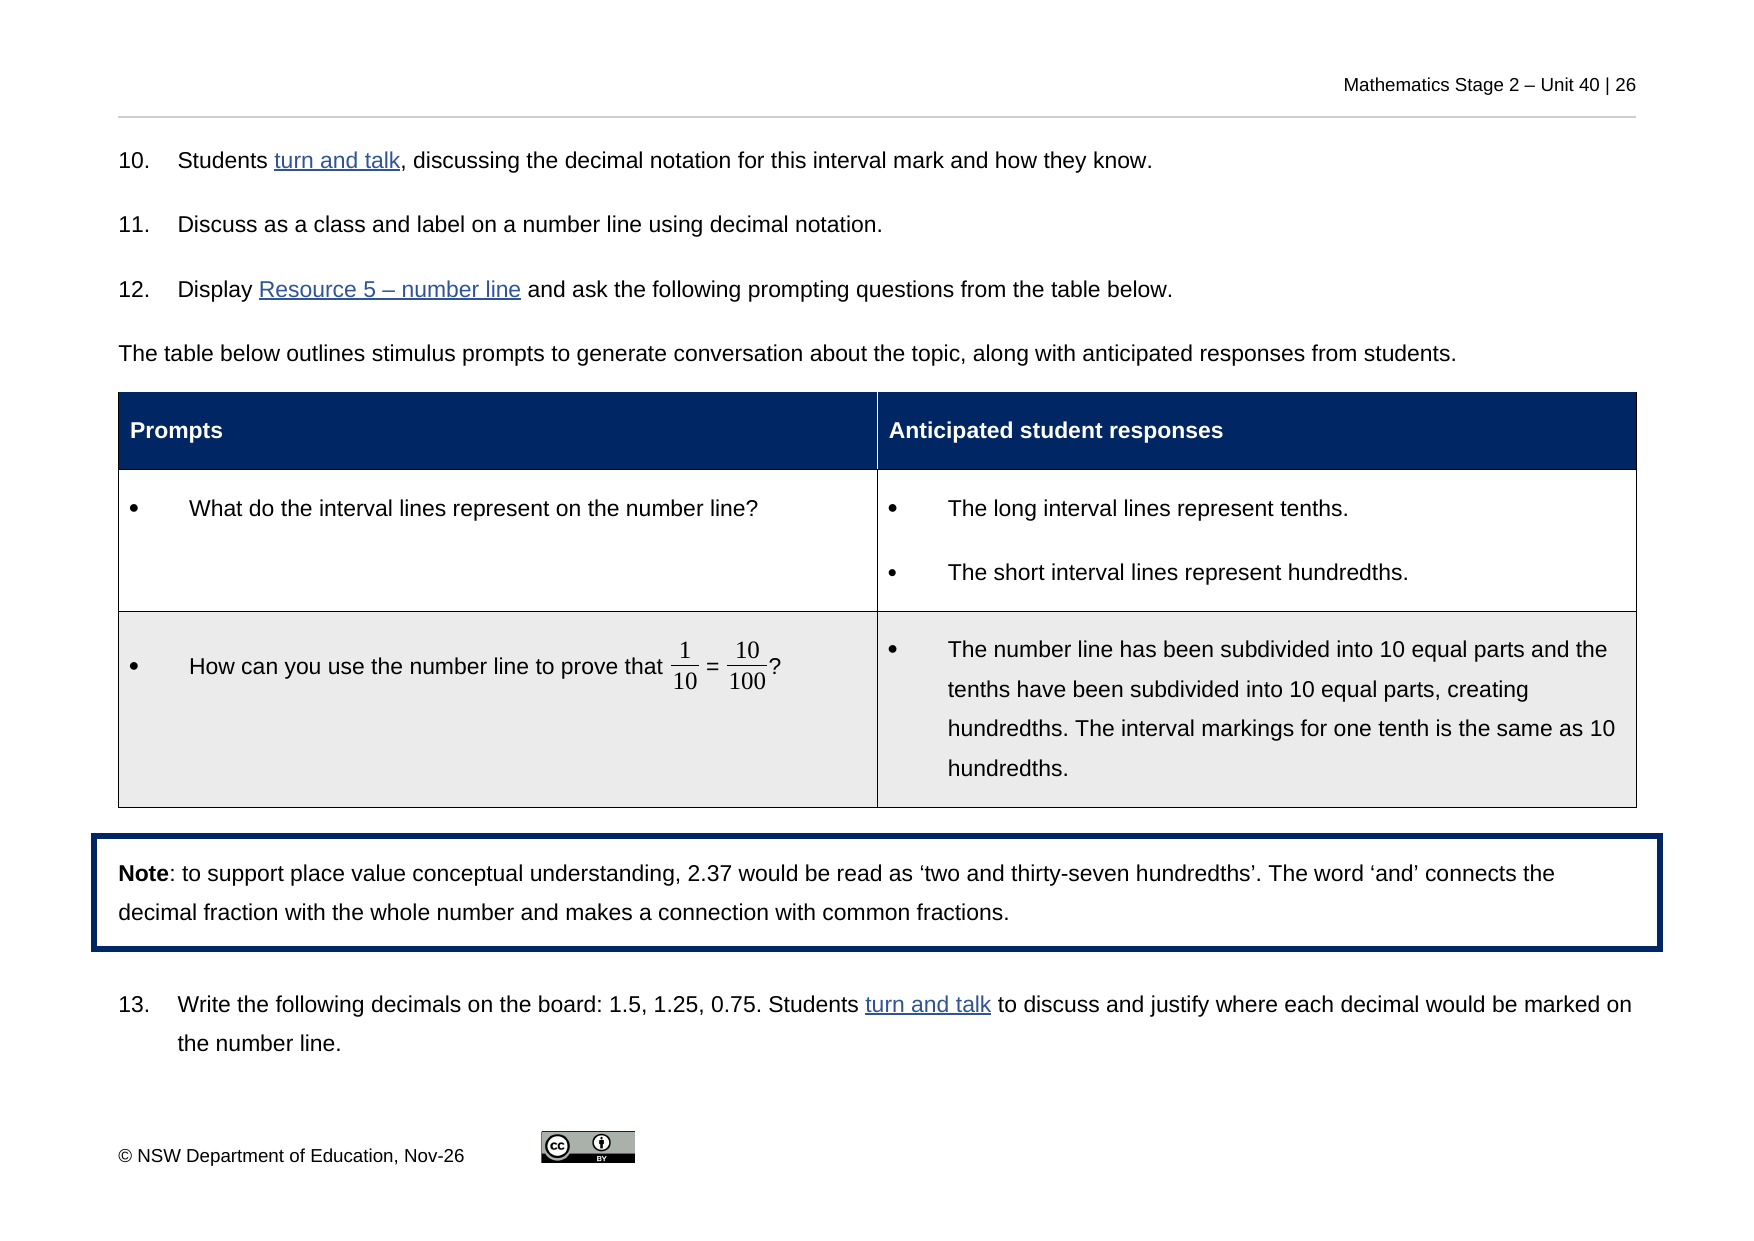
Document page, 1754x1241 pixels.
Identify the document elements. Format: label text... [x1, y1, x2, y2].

table_header Anticipated student responses [878, 392, 1636, 469]
list Write the following decimals on the board: 1.5, 1.25, 0.75. Students turn and talk to discuss and justify where each decimal would be marked on the number line. [118, 991, 1636, 1056]
text The table below outlines stimulus prompts to generate conversation about the topic, along with anticipated responses from students. [118, 340, 1636, 366]
list Students turn and talk, discussing the decimal notation for this interval mark and how they know. [118, 147, 1636, 173]
table_cell The long interval lines represent tenths. The short interval lines represent hundredths. [878, 470, 1636, 611]
table_header Prompts [119, 392, 877, 469]
table_cell How can you use the number line to prove that = ? [119, 612, 877, 807]
list Discuss as a class and label on a number line using decimal notation. [118, 211, 1636, 237]
table_cell The number line has been subdivided into 10 equal parts and the tenths have been subdivided into 10 equal parts, creating hundredths. The interval markings for one tenth is the same as 10 hundredths. [878, 612, 1636, 807]
list Display Resource 5 – number line and ask the following prompting questions from the table below. [118, 276, 1636, 302]
table_cell What do the interval lines represent on the number line? [119, 470, 877, 611]
picture [541, 1131, 635, 1163]
text Note: to support place value conceptual understanding, 2.37 would be read as ‘two and thirty-seven hundredths’. The word ‘and’ connects the decimal fraction with the whole number and makes a connection with common fractions. [97, 839, 1657, 946]
